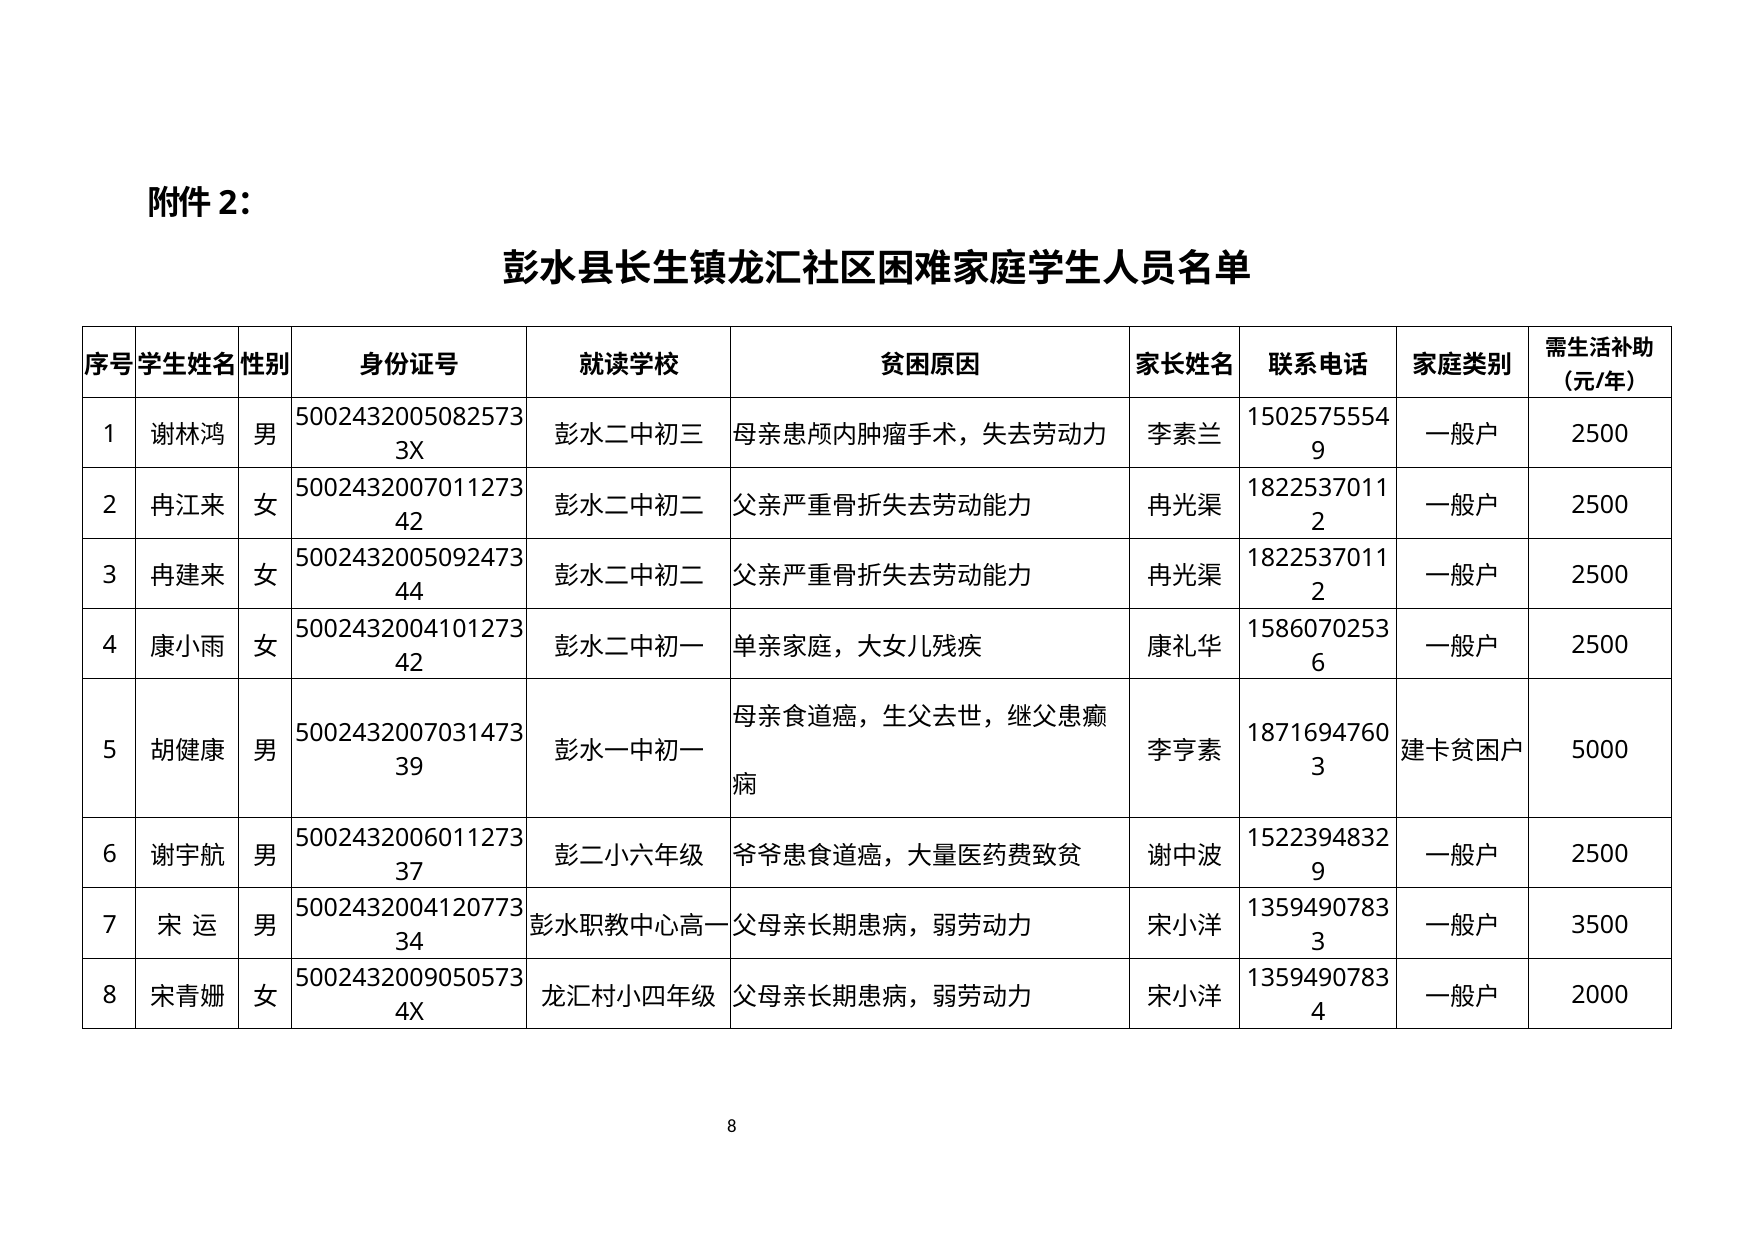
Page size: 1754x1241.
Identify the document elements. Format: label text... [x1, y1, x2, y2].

table_cell 2000 [1529, 959, 1671, 1028]
table_cell 母亲患颅内肿瘤手术，失去劳动力 [731, 398, 1129, 467]
table_cell 一般户 [1397, 888, 1528, 958]
table_header 身份证号 [292, 327, 526, 397]
table_cell 13594907833 [1240, 888, 1396, 958]
table_cell 6 [83, 818, 135, 887]
table_cell 500243200701127342 [292, 468, 526, 537]
table_cell 康小雨 [136, 609, 238, 678]
table_cell 女 [239, 959, 291, 1028]
table_cell 一般户 [1397, 398, 1528, 467]
table_cell 18716947603 [1240, 679, 1396, 817]
table_cell 500243200703147339 [292, 679, 526, 817]
table_cell 冉江来 [136, 468, 238, 537]
table_cell 3 [83, 539, 135, 608]
table_cell 8 [83, 959, 135, 1028]
table_header 学生姓名 [136, 327, 238, 397]
table_cell 彭水二中初一 [527, 609, 730, 678]
table_cell 一般户 [1397, 468, 1528, 537]
table_cell 父亲严重骨折失去劳动能力 [731, 539, 1129, 608]
table_header 家长姓名 [1130, 327, 1239, 397]
table_cell 冉光渠 [1130, 468, 1239, 537]
table_header 贫困原因 [731, 327, 1129, 397]
table_cell 女 [239, 468, 291, 537]
table_cell 500243200410127342 [292, 609, 526, 678]
table_cell 男 [239, 888, 291, 958]
table_cell 彭水二中初二 [527, 539, 730, 608]
table_cell 18225370112 [1240, 468, 1396, 537]
table_header 联系电话 [1240, 327, 1396, 397]
table_cell 彭水一中初一 [527, 679, 730, 817]
table_cell 2500 [1529, 398, 1671, 467]
table_header 序号 [83, 327, 135, 397]
text 彭水县长生镇龙汇社区困难家庭学生人员名单 [148, 234, 1606, 293]
table_cell 500243200601127337 [292, 818, 526, 887]
table_cell 冉建来 [136, 539, 238, 608]
table_cell 单亲家庭，大女儿残疾 [731, 609, 1129, 678]
table_cell 宋青姗 [136, 959, 238, 1028]
table_cell 2 [83, 468, 135, 537]
table_cell 5 [83, 679, 135, 817]
table_cell 谢宇航 [136, 818, 238, 887]
table_cell 谢林鸿 [136, 398, 238, 467]
table_cell 50024320050825733X [292, 398, 526, 467]
table_cell 冉光渠 [1130, 539, 1239, 608]
table_header 需生活补助（元/年） [1529, 327, 1671, 397]
table_cell 父母亲长期患病，弱劳动力 [731, 888, 1129, 958]
table_cell 母亲食道癌，生父去世，继父患癫痫 [731, 679, 1129, 817]
table_cell 女 [239, 539, 291, 608]
table_cell 男 [239, 398, 291, 467]
table_cell 谢中波 [1130, 818, 1239, 887]
table_cell 一般户 [1397, 609, 1528, 678]
table_cell 15223948329 [1240, 818, 1396, 887]
table_cell 2500 [1529, 818, 1671, 887]
table_cell 男 [239, 679, 291, 817]
table_cell 父亲严重骨折失去劳动能力 [731, 468, 1129, 537]
table_header 性别 [239, 327, 291, 397]
table_cell 一般户 [1397, 818, 1528, 887]
table_cell 宋小洋 [1130, 959, 1239, 1028]
table_cell 4 [83, 609, 135, 678]
table_cell 爷爷患食道癌，大量医药费致贫 [731, 818, 1129, 887]
table_cell 5000 [1529, 679, 1671, 817]
table_cell 康礼华 [1130, 609, 1239, 678]
table_cell 一般户 [1397, 539, 1528, 608]
table_cell 7 [83, 888, 135, 958]
table_cell 18225370112 [1240, 539, 1396, 608]
table_cell 50024320090505734X [292, 959, 526, 1028]
table_cell 1 [83, 398, 135, 467]
table_cell 彭水二中初三 [527, 398, 730, 467]
table_cell 建卡贫困户 [1397, 679, 1528, 817]
table_cell 龙汇村小四年级 [527, 959, 730, 1028]
table_cell 15860702536 [1240, 609, 1396, 678]
table_cell 彭二小六年级 [527, 818, 730, 887]
table_cell 女 [239, 609, 291, 678]
table_cell 15025755549 [1240, 398, 1396, 467]
table_cell 胡健康 [136, 679, 238, 817]
table_cell 李素兰 [1130, 398, 1239, 467]
table_cell 2500 [1529, 609, 1671, 678]
table_cell 500243200509247344 [292, 539, 526, 608]
table_cell 彭水二中初二 [527, 468, 730, 537]
table_cell 13594907834 [1240, 959, 1396, 1028]
table_cell 宋 运 [136, 888, 238, 958]
table_cell 2500 [1529, 539, 1671, 608]
table_cell 男 [239, 818, 291, 887]
table_cell 李亨素 [1130, 679, 1239, 817]
table_cell 3500 [1529, 888, 1671, 958]
table_cell 彭水职教中心高一 [527, 888, 730, 958]
table_cell 500243200412077334 [292, 888, 526, 958]
table_header 家庭类别 [1397, 327, 1528, 397]
table_cell 一般户 [1397, 959, 1528, 1028]
table_header 就读学校 [527, 327, 730, 397]
table_cell 父母亲长期患病，弱劳动力 [731, 959, 1129, 1028]
table_cell 宋小洋 [1130, 888, 1239, 958]
text 附件2： [148, 166, 1606, 234]
table_cell 2500 [1529, 468, 1671, 537]
